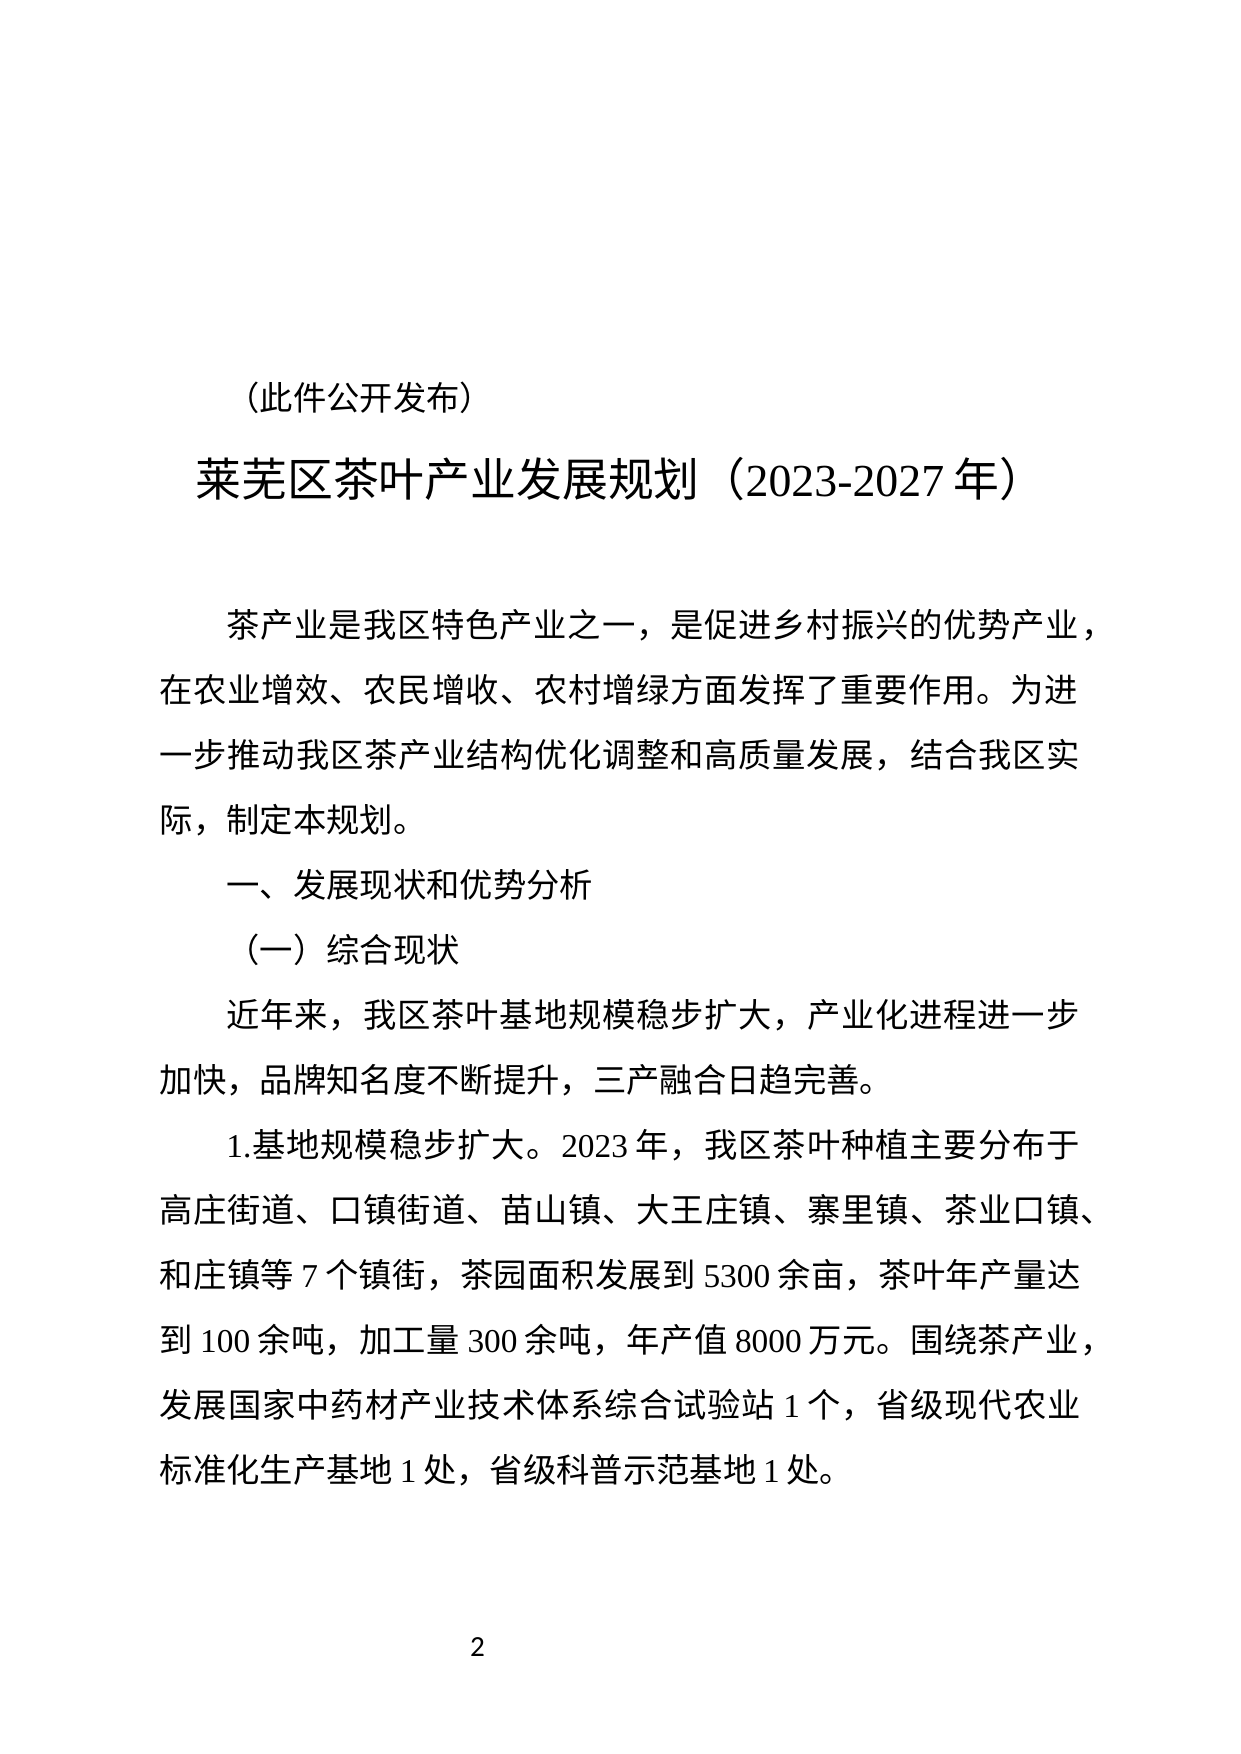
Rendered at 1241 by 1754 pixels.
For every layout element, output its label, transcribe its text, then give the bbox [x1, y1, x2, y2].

text 莱芜区茶叶产业发展规划（2023-2027年） [159, 428, 1081, 525]
text （此件公开发布） [159, 363, 1081, 428]
text 一、发展现状和优势分析 [159, 850, 1081, 915]
text （一）综合现状 [159, 915, 1081, 980]
text 茶产业是我区特色产业之一，是促进乡村振兴的优势产业，在农业增效、农民增收、农村增绿方面发挥了重要作用。为进一步推动我区茶产业结构优化调整和高质量发展，结合我区实际，制定本规划。 [159, 590, 1081, 850]
text 近年来，我区茶叶基地规模稳步扩大，产业化进程进一步加快，品牌知名度不断提升，三产融合日趋完善。 [159, 980, 1081, 1110]
text 1.基地规模稳步扩大。2023年，我区茶叶种植主要分布于高庄街道、口镇街道、苗山镇、大王庄镇、寨里镇、茶业口镇、和庄镇等7个镇街，茶园面积发展到5300余亩，茶叶年产量达到100余吨，加工量300余吨，年产值8000万元。围绕茶产业，发展国家中药材产业技术体系综合试验站1个，省级现代农业标准化生产基地1处，省级科普示范基地1处。 [159, 1110, 1081, 1500]
